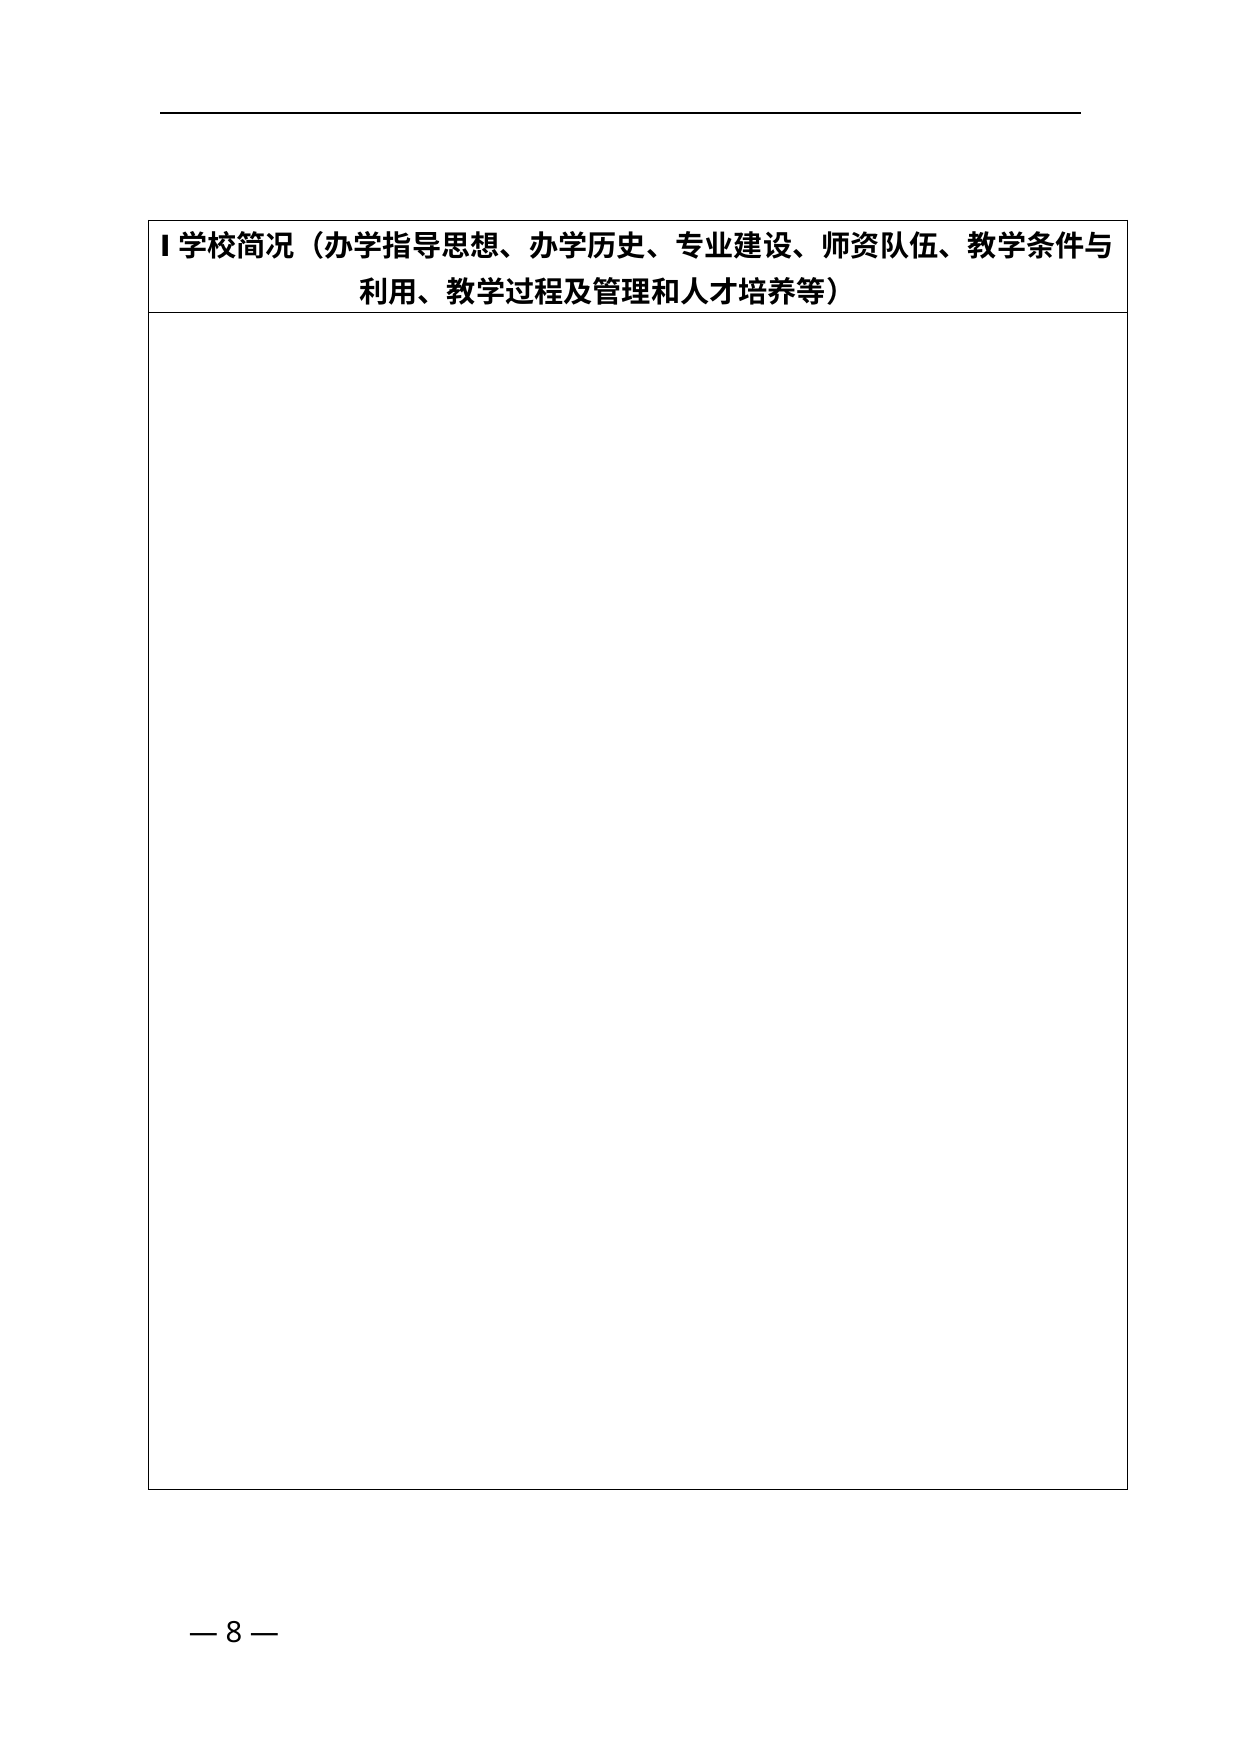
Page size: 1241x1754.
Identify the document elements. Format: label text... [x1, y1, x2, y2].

table_cell [149, 313, 1127, 1489]
table_header Ⅰ 学校简况（办学指导思想、办学历史、专业建设、师资队伍、教学条件与利用、教学过程及管理和人才培养等） [149, 221, 1127, 312]
